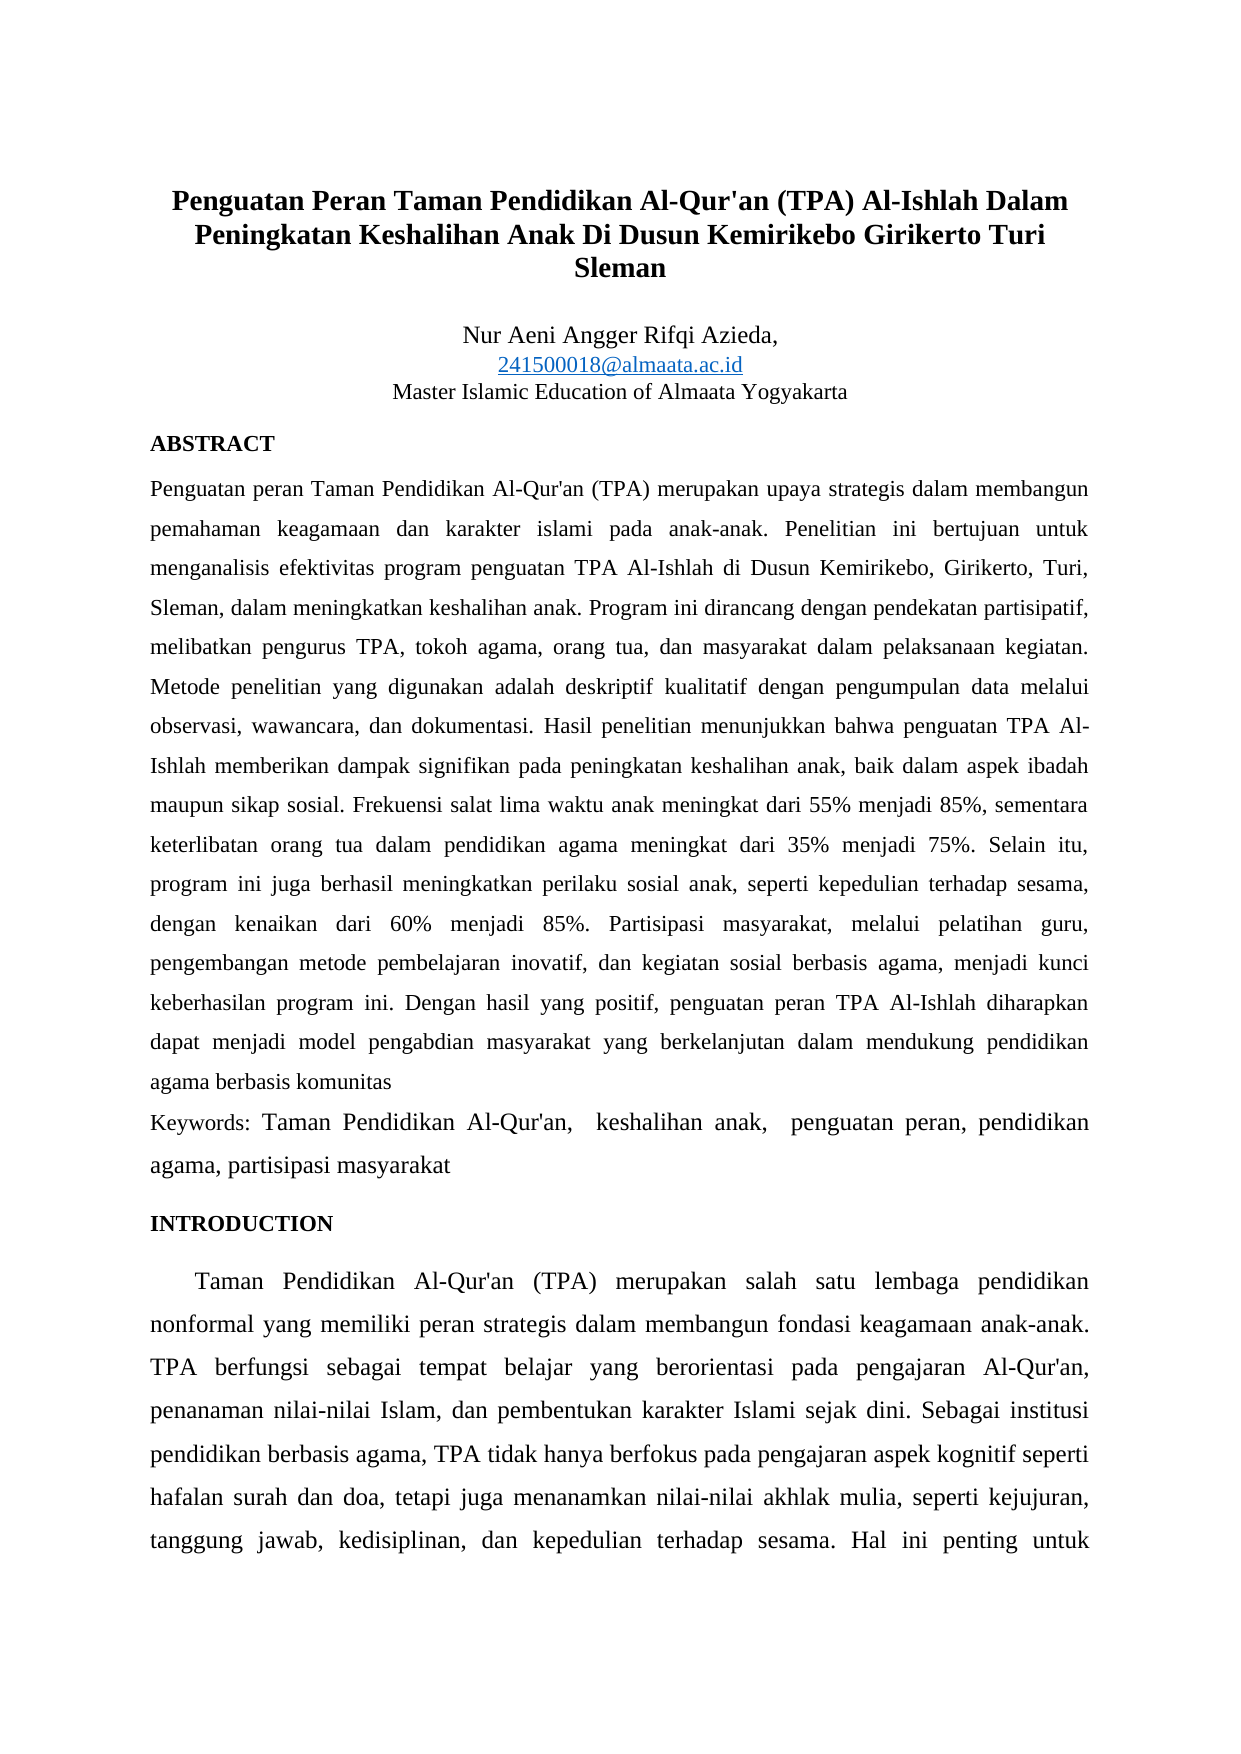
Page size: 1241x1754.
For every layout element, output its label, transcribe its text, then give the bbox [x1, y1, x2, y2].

text ABSTRACT [150, 430, 1090, 457]
text Keywords: Taman Pendidikan Al-Qur'an, keshalihan anak, penguatan peran, pendidikan agama, partisipasi masyarakat [150, 1107, 1090, 1179]
text Nur Aeni Angger Rifqi Azieda, [150, 320, 1090, 349]
text Master Islamic Education of Almaata Yogyakarta [150, 378, 1090, 404]
text Penguatan Peran Taman Pendidikan Al-Qur'an (TPA) Al-Ishlah Dalam Peningkatan Keshalihan Anak Di Dusun Kemirikebo Girikerto Turi Sleman [150, 183, 1090, 284]
text Penguatan peran Taman Pendidikan Al-Qur'an (TPA) merupakan upaya strategis dalam membangun pemahaman keagamaan dan karakter islami pada anak-anak. Penelitian ini bertujuan untuk menganalisis efektivitas program penguatan TPA Al-Ishlah di Dusun Kemirikebo, Girikerto, Turi, Sleman, dalam meningkatkan keshalihan anak. Program ini dirancang dengan pendekatan partisipatif, melibatkan pengurus TPA, tokoh agama, orang tua, dan masyarakat dalam pelaksanaan kegiatan. Metode penelitian yang digunakan adalah deskriptif kualitatif dengan pengumpulan data melalui observasi, wawancara, dan dokumentasi. Hasil penelitian menunjukkan bahwa penguatan TPA Al-Ishlah memberikan dampak signifikan pada peningkatan keshalihan anak, baik dalam aspek ibadah maupun sikap sosial. Frekuensi salat lima waktu anak meningkat dari 55% menjadi 85%, sementara keterlibatan orang tua dalam pendidikan agama meningkat dari 35% menjadi 75%. Selain itu, program ini juga berhasil meningkatkan perilaku sosial anak, seperti kepedulian terhadap sesama, dengan kenaikan dari 60% menjadi 85%. Partisipasi masyarakat, melalui pelatihan guru, pengembangan metode pembelajaran inovatif, dan kegiatan sosial berbasis agama, menjadi kunci keberhasilan program ini. Dengan hasil yang positif, penguatan peran TPA Al-Ishlah diharapkan dapat menjadi model pengabdian masyarakat yang berkelanjutan dalam mendukung pendidikan agama berbasis komunitas [150, 476, 1090, 1094]
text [150, 1266, 1090, 1554]
text INTRODUCTION [150, 1210, 1090, 1236]
text 241500018@almaata.ac.id [150, 351, 1090, 378]
